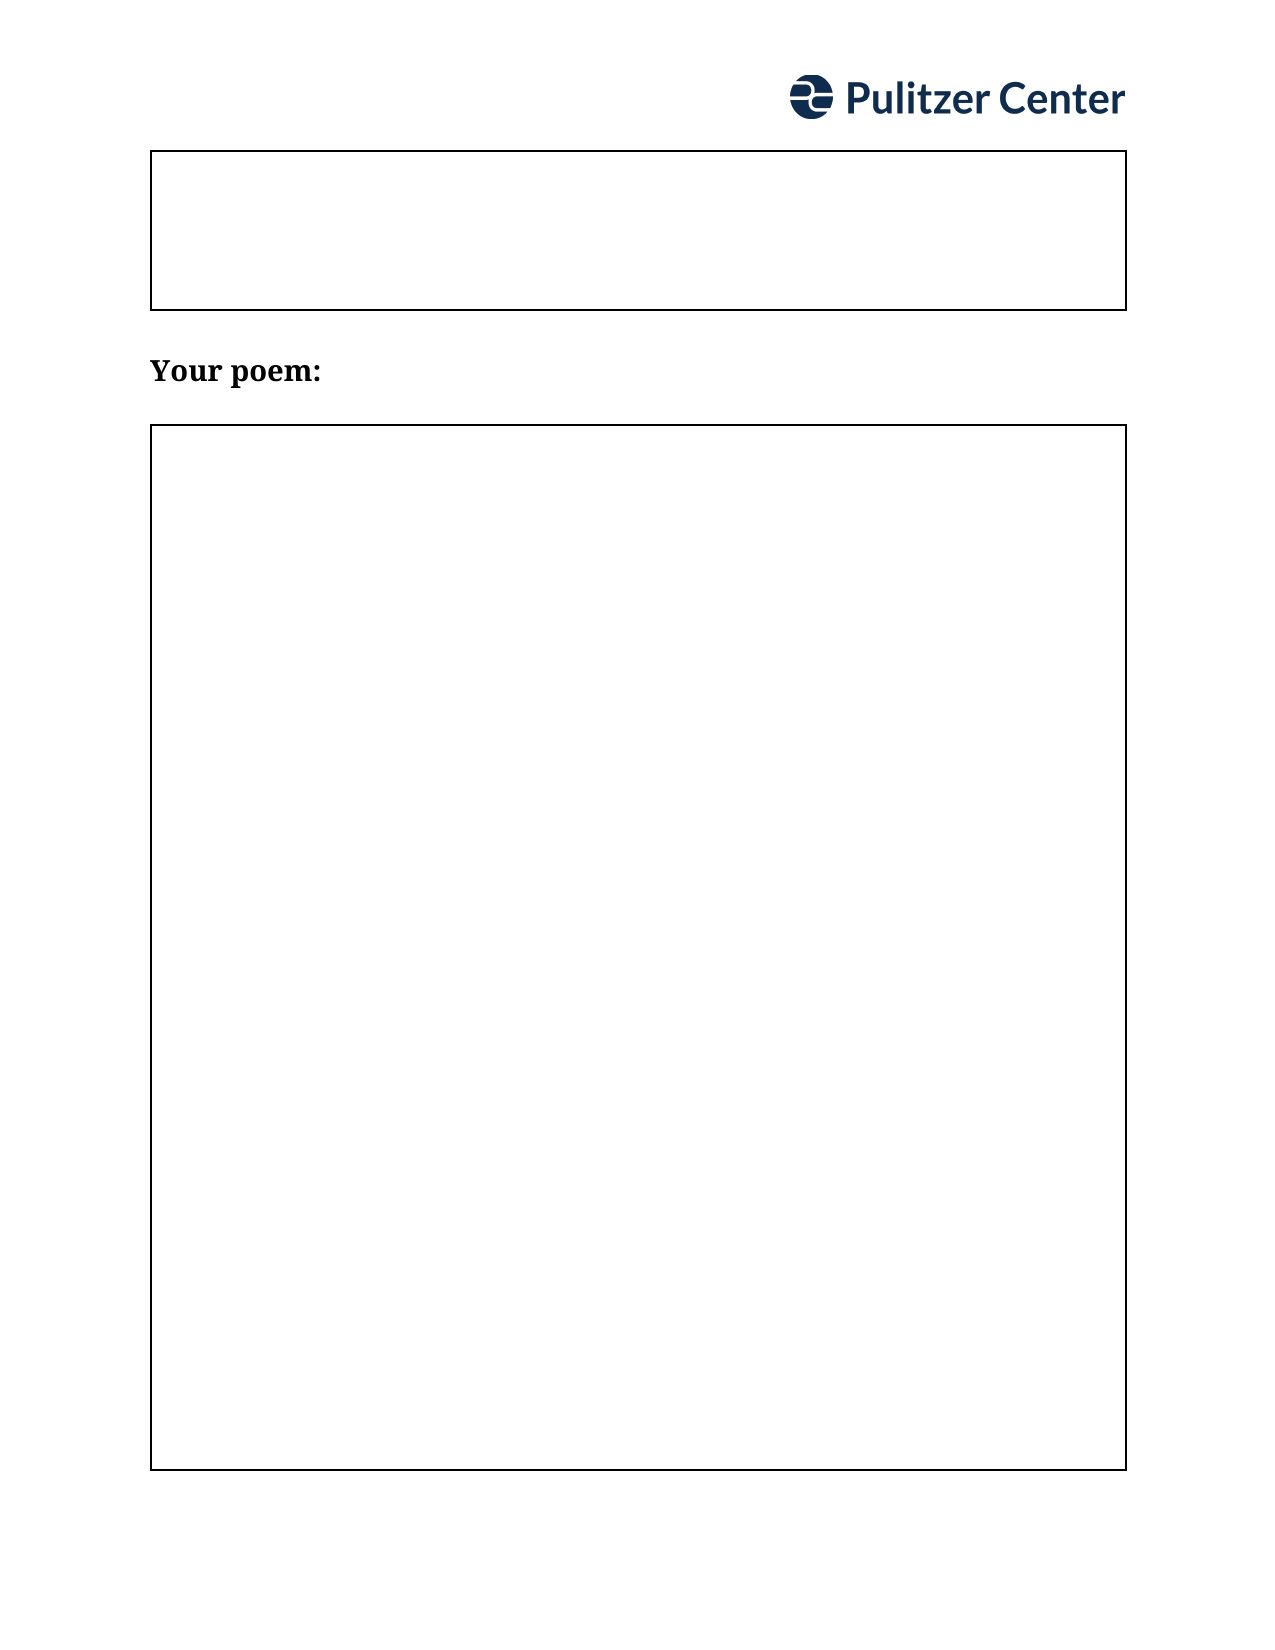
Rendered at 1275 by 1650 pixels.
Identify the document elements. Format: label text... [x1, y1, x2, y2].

table_header [152, 152, 1125, 309]
picture [790, 75, 1125, 119]
table_header [152, 426, 1125, 1469]
text Your poem: [150, 350, 1125, 390]
